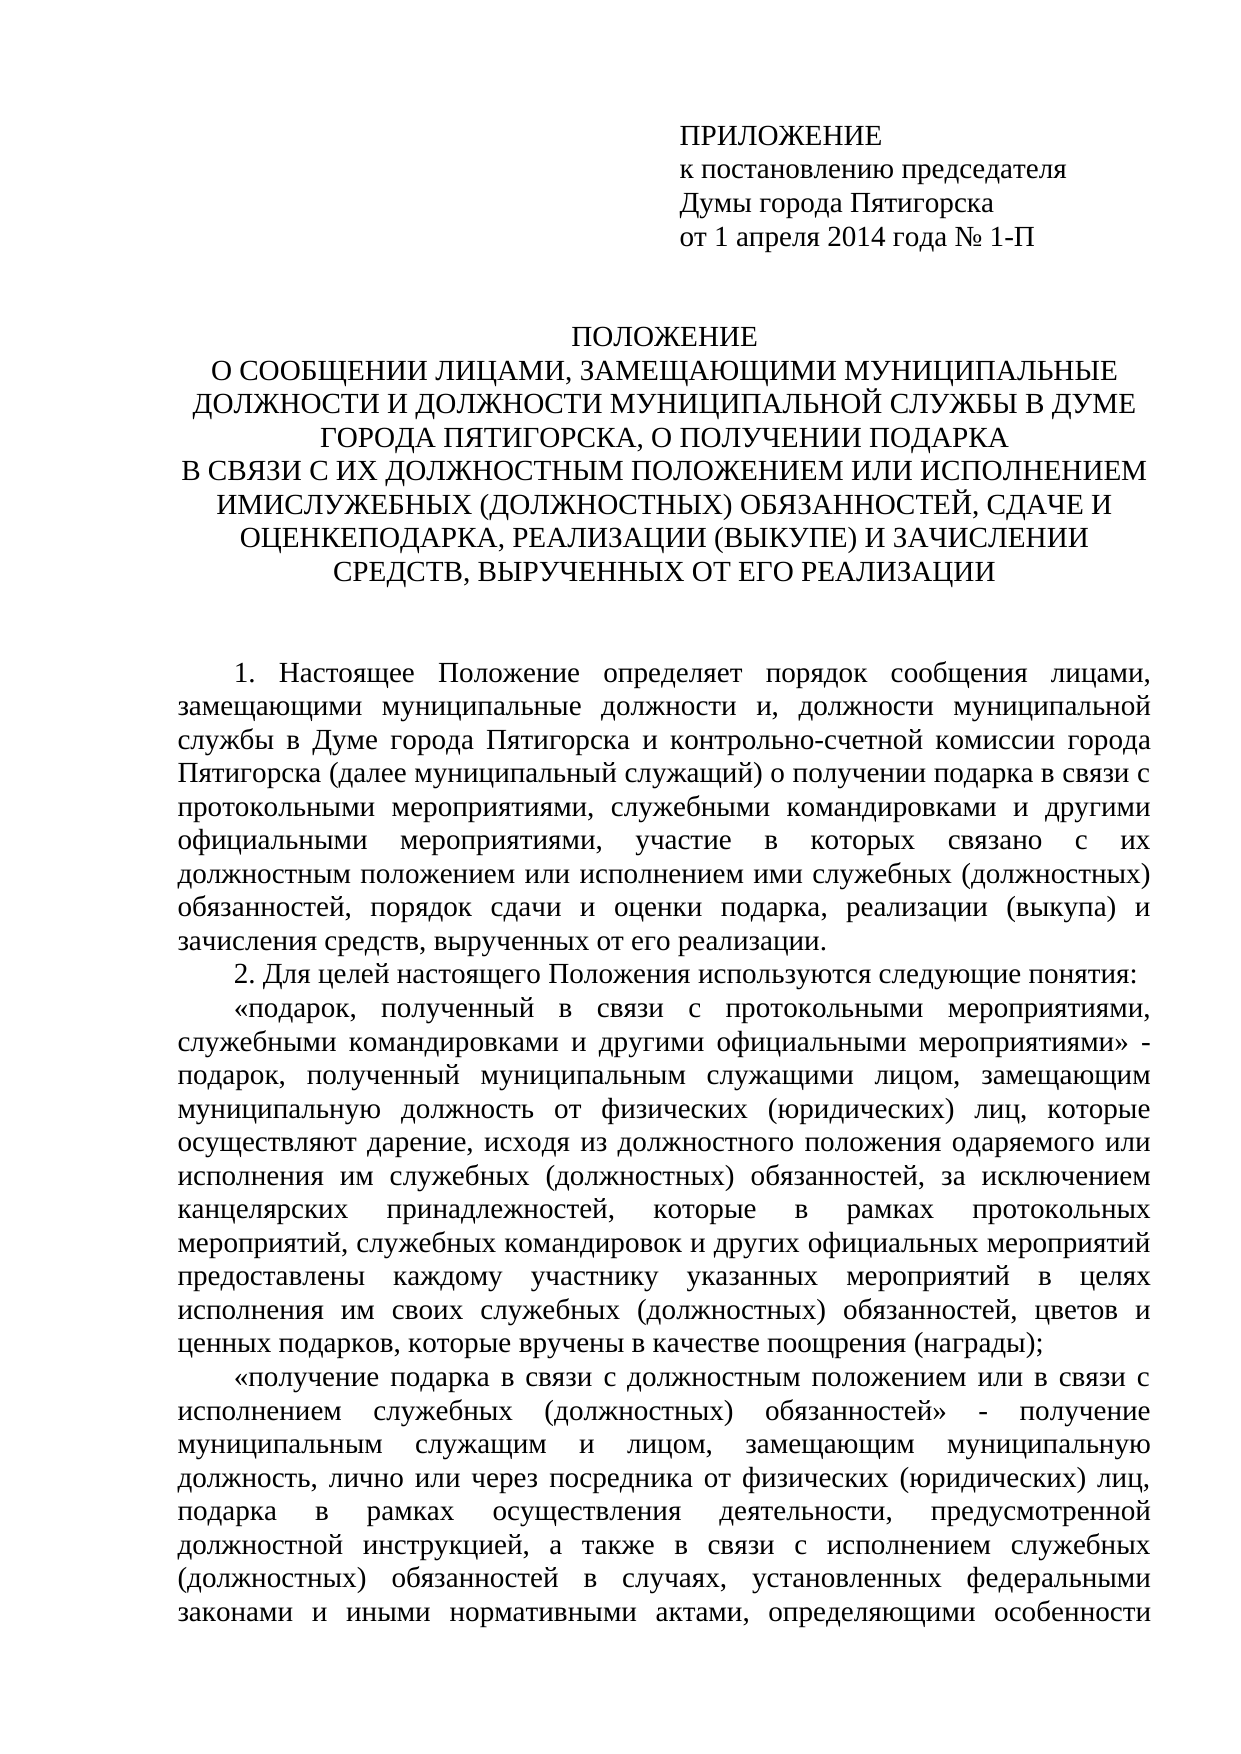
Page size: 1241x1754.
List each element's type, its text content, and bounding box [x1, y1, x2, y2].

text ПРИЛОЖЕНИЕ [679, 118, 1152, 152]
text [177, 1359, 1152, 1627]
text ПОЛОЖЕНИЕ [177, 319, 1152, 353]
text 1. Настоящее Положение определяет порядок сообщения лицами, замещающими муниципальные должности и, должности муниципальной службы в Думе города Пятигорска и контрольно-счетной комиссии города Пятигорска (далее муниципальный служащий) о получении подарка в связи с протокольными мероприятиями, служебными командировками и другими официальными мероприятиями, участие в которых связано с их должностным положением или исполнением ими служебных (должностных) обязанностей, порядок сдачи и оценки подарка, реализации (выкупа) и зачисления средств, вырученных от его реализации. [177, 655, 1152, 957]
text В СВЯЗИ С ИХ ДОЛЖНОСТНЫМ ПОЛОЖЕНИЕМ ИЛИ ИСПОЛНЕНИЕМ ИМИСЛУЖЕБНЫХ (ДОЛЖНОСТНЫХ) ОБЯЗАННОСТЕЙ, СДАЧЕ И ОЦЕНКЕПОДАРКА, РЕАЛИЗАЦИИ (ВЫКУПЕ) И ЗАЧИСЛЕНИИ СРЕДСТВ, ВЫРУЧЕННЫХ ОТ ЕГО РЕАЛИЗАЦИИ [177, 453, 1152, 588]
text Думы города Пятигорска [679, 185, 1152, 219]
text О СООБЩЕНИИ ЛИЦАМИ, ЗАМЕЩАЮЩИМИ МУНИЦИПАЛЬНЫЕ ДОЛЖНОСТИ И ДОЛЖНОСТИ МУНИЦИПАЛЬНОЙ СЛУЖБЫ В ДУМЕ ГОРОДА ПЯТИГОРСКА, О ПОЛУЧЕНИИ ПОДАРКА [177, 353, 1152, 453]
text 2. Для целей настоящего Положения используются следующие понятия: [177, 957, 1152, 990]
text «подарок, полученный в связи с протокольными мероприятиями, служебными командировками и другими официальными мероприятиями» - подарок, полученный муниципальным служащими лицом, замещающим муниципальную должность от физических (юридических) лиц, которые осуществляют дарение, исходя из должностного положения одаряемого или исполнения им служебных (должностных) обязанностей, за исключением канцелярских принадлежностей, которые в рамках протокольных мероприятий, служебных командировок и других официальных мероприятий предоставлены каждому участнику указанных мероприятий в целях исполнения им своих служебных (должностных) обязанностей, цветов и ценных подарков, которые вручены в качестве поощрения (награды); [177, 990, 1152, 1359]
text к постановлению председателя [679, 152, 1152, 185]
text от 1 апреля 2014 года № 1-П [679, 219, 1152, 252]
